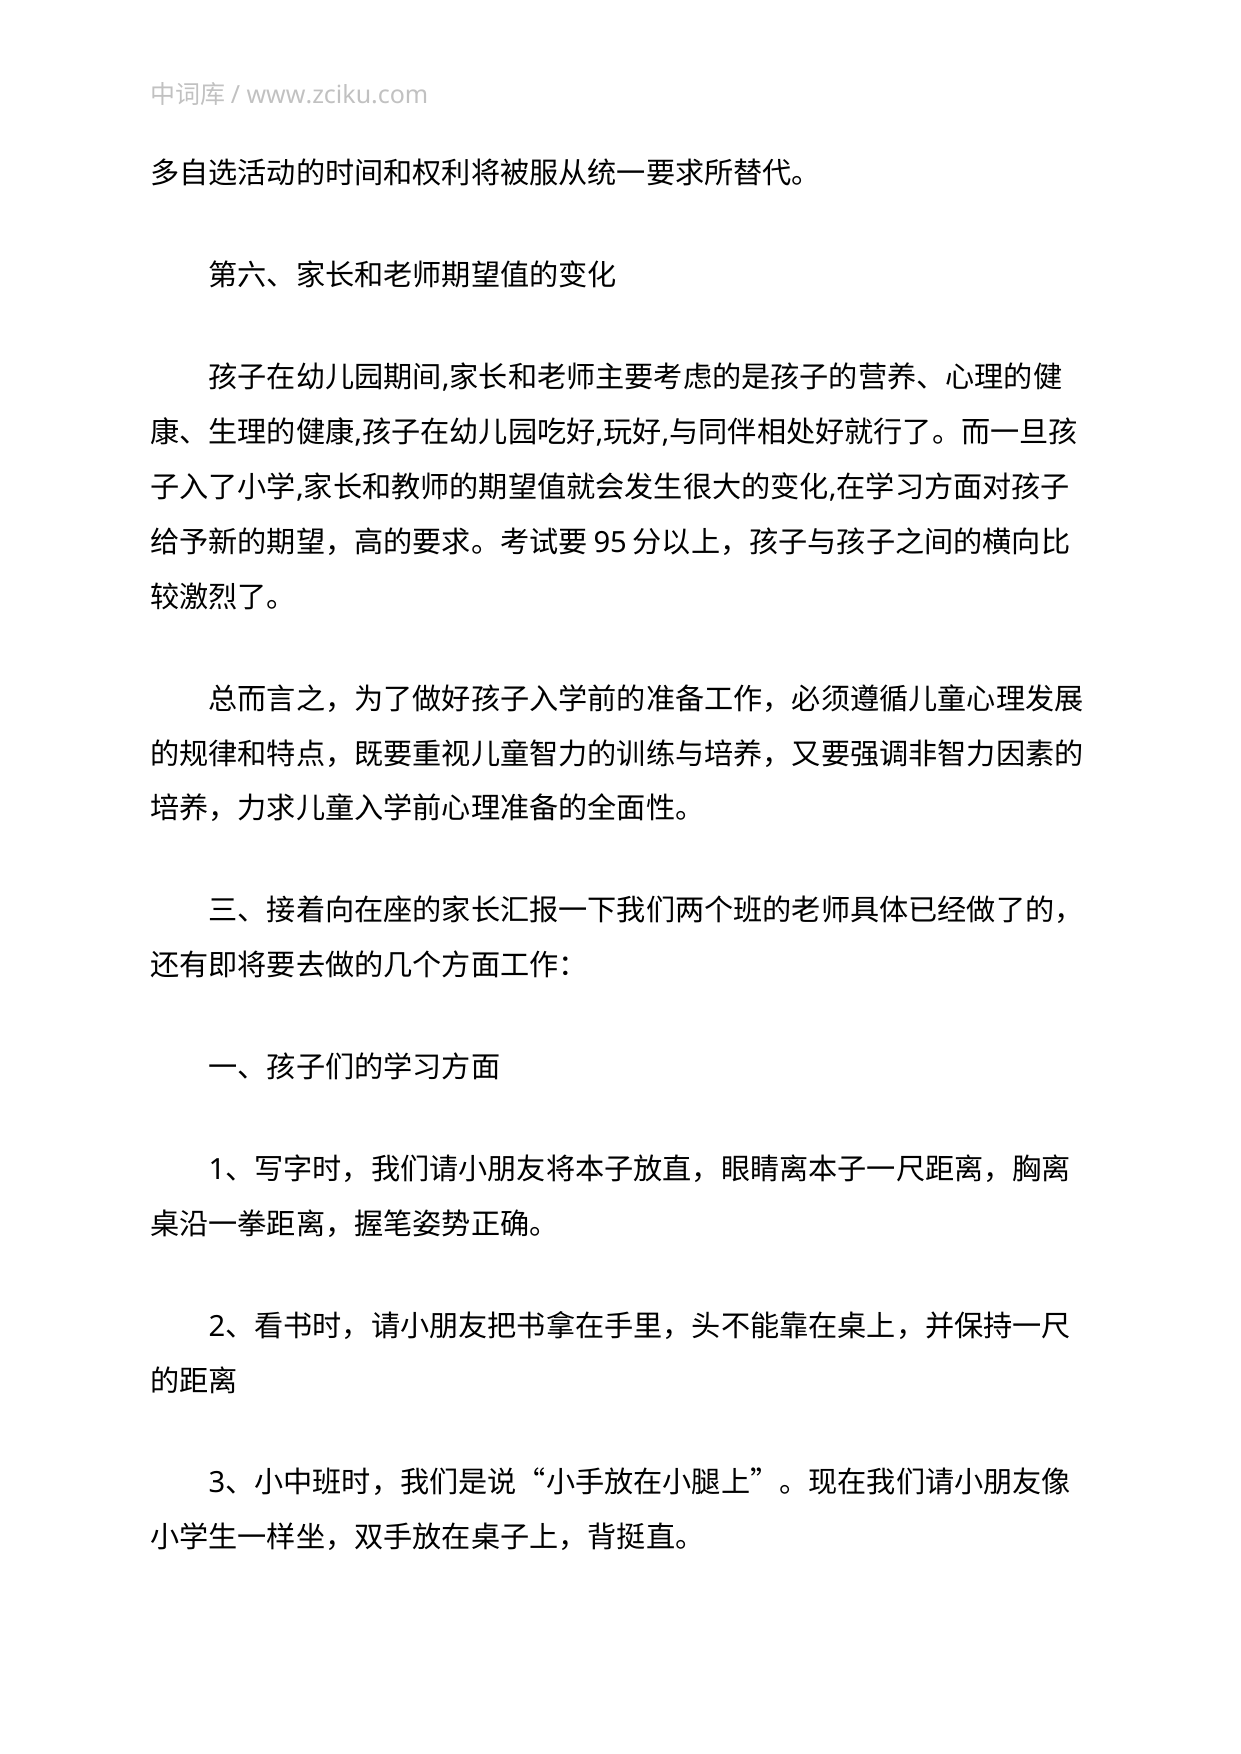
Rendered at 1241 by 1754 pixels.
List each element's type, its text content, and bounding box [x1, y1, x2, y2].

text 3、小中班时，我们是说“小手放在小腿上”。现在我们请小朋友像小学生一样坐，双手放在桌子上，背挺直。 [150, 1459, 1090, 1556]
text 第六、家长和老师期望值的变化 [150, 252, 1090, 294]
text 1、写字时，我们请小朋友将本子放直，眼睛离本子一尺距离，胸离桌沿一拳距离，握笔姿势正确。 [150, 1145, 1090, 1243]
text 总而言之，为了做好孩子入学前的准备工作，必须遵循儿童心理发展的规律和特点，既要重视儿童智力的训练与培养，又要强调非智力因素的培养，力求儿童入学前心理准备的全面性。 [150, 675, 1090, 827]
text 2、看书时，请小朋友把书拿在手里，头不能靠在桌上，并保持一尺的距离 [150, 1302, 1090, 1399]
text 一、孩子们的学习方面 [150, 1043, 1090, 1086]
text 三、接着向在座的家长汇报一下我们两个班的老师具体已经做了的，还有即将要去做的几个方面工作： [150, 887, 1090, 984]
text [150, 150, 1090, 192]
text 孩子在幼儿园期间,家长和老师主要考虑的是孩子的营养、心理的健康、生理的健康,孩子在幼儿园吃好,玩好,与同伴相处好就行了。而一旦孩子入了小学,家长和教师的期望值就会发生很大的变化,在学习方面对孩子给予新的期望，高的要求。考试要95分以上，孩子与孩子之间的横向比较激烈了。 [150, 353, 1090, 616]
